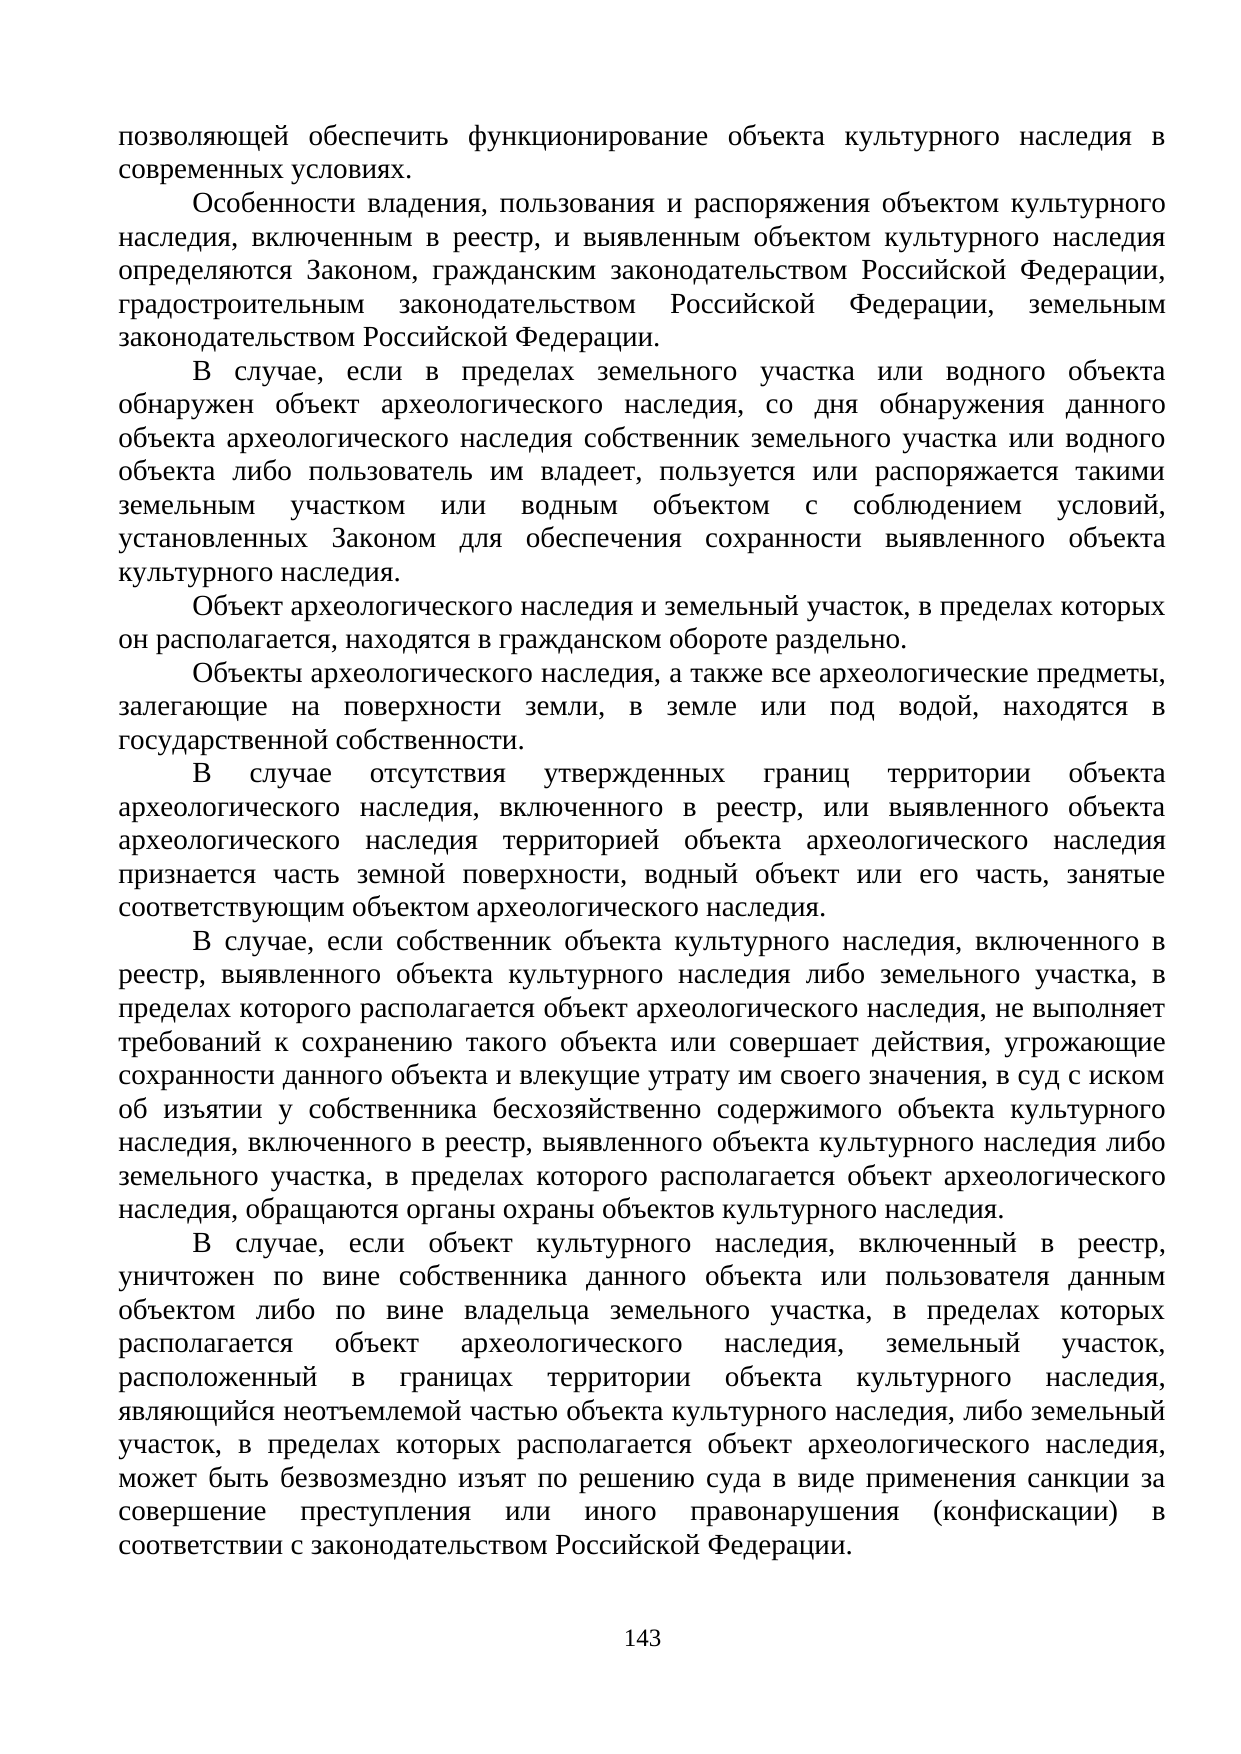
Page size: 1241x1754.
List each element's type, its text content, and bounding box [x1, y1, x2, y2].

text В случае, если собственник объекта культурного наследия, включенного в реестр, выявленного объекта культурного наследия либо земельного участка, в пределах которого располагается объект археологического наследия, не выполняет требований к сохранению такого объекта или совершает действия, угрожающие сохранности данного объекта и влекущие утрату им своего значения, в суд с иском об изъятии у собственника бесхозяйственно содержимого объекта культурного наследия, включенного в реестр, выявленного объекта культурного наследия либо земельного участка, в пределах которого располагается объект археологического наследия, обращаются органы охраны объектов культурного наследия. [118, 923, 1167, 1225]
text Особенности владения, пользования и распоряжения объектом культурного наследия, включенным в реестр, и выявленным объектом культурного наследия определяются Законом, гражданским законодательством Российской Федерации, градостроительным законодательством Российской Федерации, земельным законодательством Российской Федерации. [118, 185, 1167, 353]
text Объекты археологического наследия, а также все археологические предметы, залегающие на поверхности земли, в земле или под водой, находятся в государственной собственности. [118, 655, 1167, 755]
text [118, 118, 1167, 185]
text Объект археологического наследия и земельный участок, в пределах которых он располагается, находятся в гражданском обороте раздельно. [118, 588, 1167, 655]
text В случае, если объект культурного наследия, включенный в реестр, уничтожен по вине собственника данного объекта или пользователя данным объектом либо по вине владельца земельного участка, в пределах которых располагается объект археологического наследия, земельный участок, расположенный в границах территории объекта культурного наследия, являющийся неотъемлемой частью объекта культурного наследия, либо земельный участок, в пределах которых располагается объект археологического наследия, может быть безвозмездно изъят по решению суда в виде применения санкции за совершение преступления или иного правонарушения (конфискации) в соответствии с законодательством Российской Федерации. [118, 1225, 1167, 1560]
text В случае отсутствия утвержденных границ территории объекта археологического наследия, включенного в реестр, или выявленного объекта археологического наследия территорией объекта археологического наследия признается часть земной поверхности, водный объект или его часть, занятые соответствующим объектом археологического наследия. [118, 755, 1167, 923]
text В случае, если в пределах земельного участка или водного объекта обнаружен объект археологического наследия, со дня обнаружения данного объекта археологического наследия собственник земельного участка или водного объекта либо пользователь им владеет, пользуется или распоряжается такими земельным участком или водным объектом с соблюдением условий, установленных Законом для обеспечения сохранности выявленного объекта культурного наследия. [118, 353, 1167, 588]
